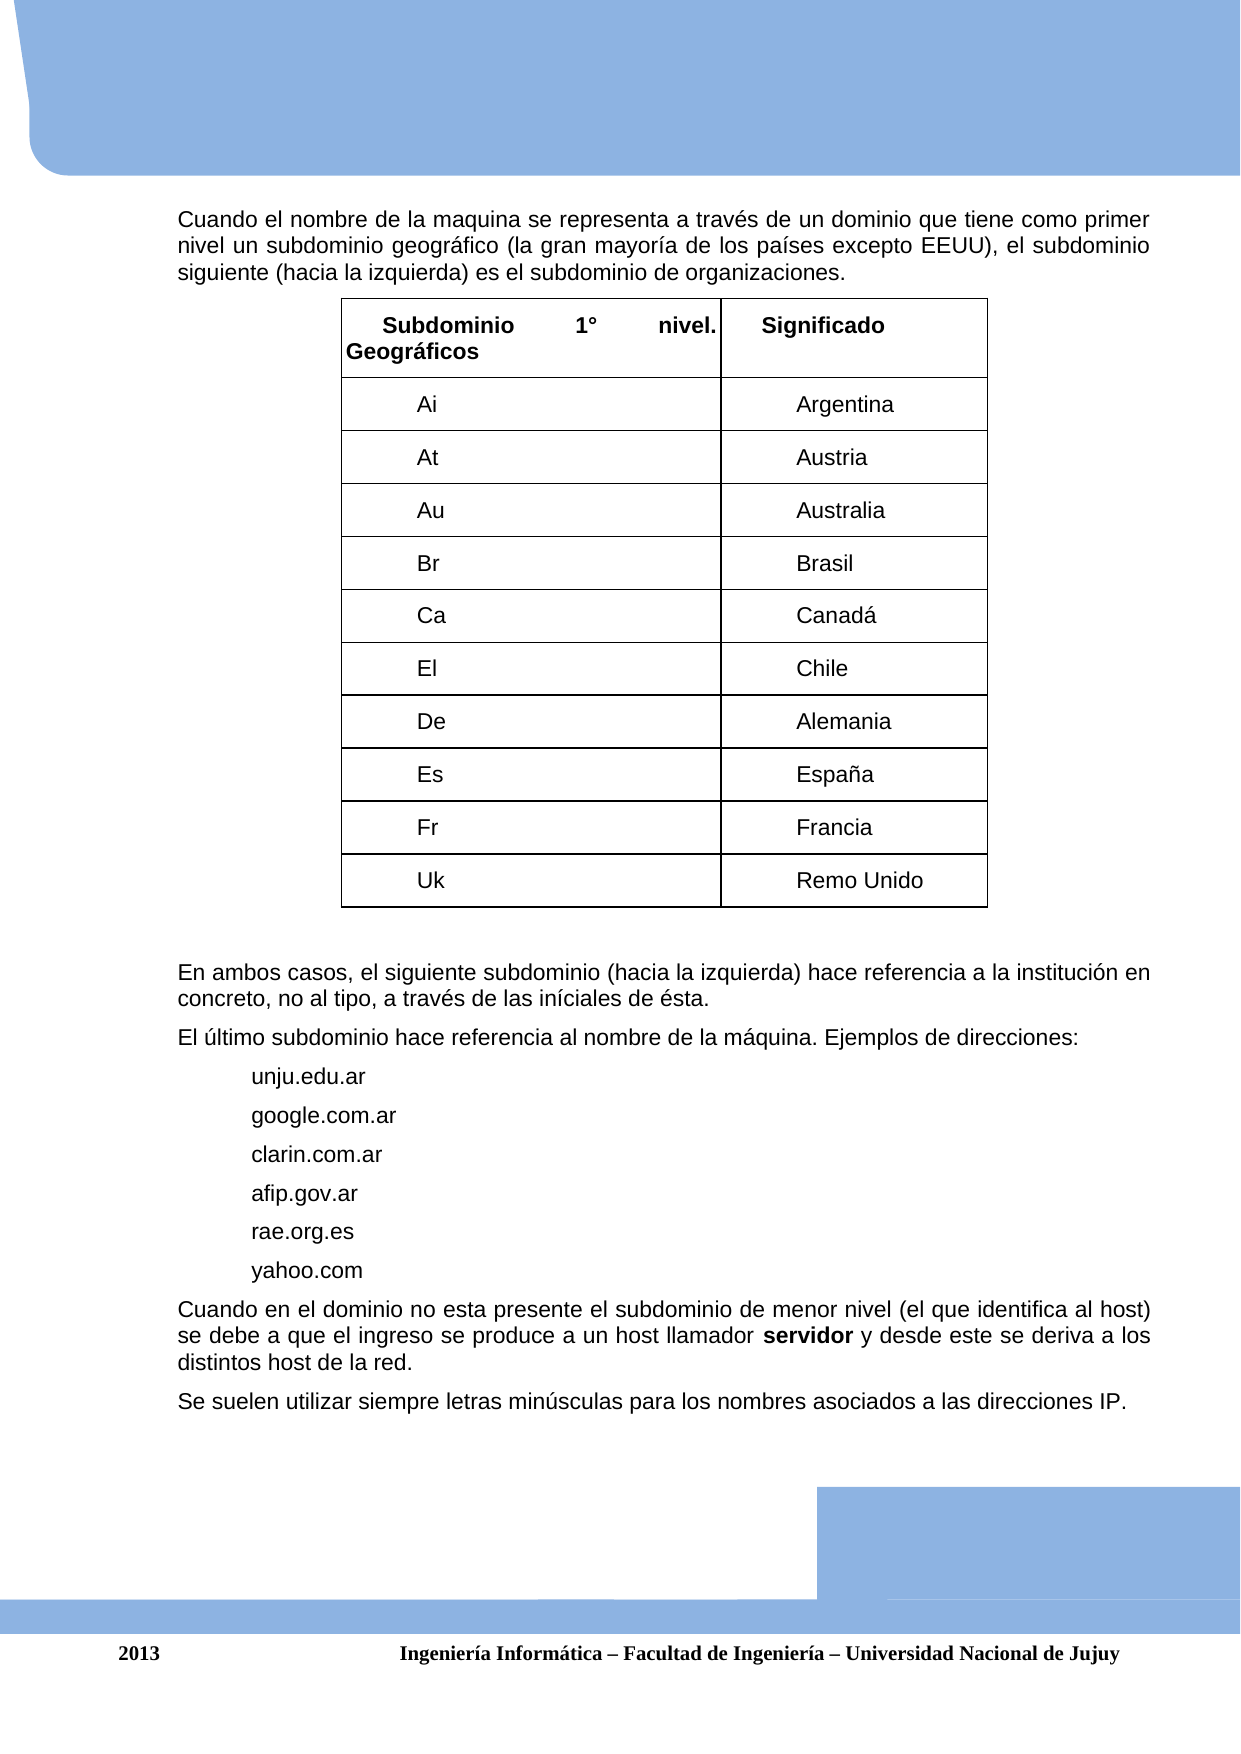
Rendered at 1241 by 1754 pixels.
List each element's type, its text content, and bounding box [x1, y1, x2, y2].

table_cell Austria [722, 431, 987, 483]
table_cell Ai [342, 378, 720, 430]
text clarin.com.ar [251, 1141, 1152, 1167]
table_cell De [342, 696, 720, 747]
table_cell Argentina [722, 378, 987, 430]
table_cell Au [342, 484, 720, 536]
table_cell Remo Unido [722, 855, 987, 906]
table_cell Brasil [722, 537, 987, 588]
text rae.org.es [251, 1218, 1152, 1245]
text unju.edu.ar [251, 1063, 1152, 1089]
table_cell At [342, 431, 720, 483]
table_cell España [722, 749, 987, 800]
table_header Subdominio 1° nivel. Geográficos [342, 299, 720, 377]
text afip.gov.ar [251, 1179, 1152, 1206]
table_cell Alemania [722, 696, 987, 747]
text Se suelen utilizar siempre letras minúsculas para los nombres asociados a las direcciones IP. [177, 1388, 1152, 1414]
table_cell Canadá [722, 590, 987, 641]
table_cell Francia [722, 802, 987, 853]
table_cell Fr [342, 802, 720, 853]
text El último subdominio hace referencia al nombre de la máquina. Ejemplos de direcciones: [177, 1024, 1152, 1050]
table_cell Uk [342, 855, 720, 906]
table_cell Australia [722, 484, 987, 536]
table_cell Br [342, 537, 720, 588]
text yahoo.com [251, 1257, 1152, 1283]
table_cell El [342, 643, 720, 694]
table_cell Ca [342, 590, 720, 641]
table_header Significado [722, 299, 987, 377]
table_cell Chile [722, 643, 987, 694]
text google.com.ar [251, 1102, 1152, 1128]
text En ambos casos, el siguiente subdominio (hacia la izquierda) hace referencia a la institución en concreto, no al tipo, a través de las iníciales de ésta. [177, 959, 1152, 1012]
table_cell Es [342, 749, 720, 800]
text Cuando el nombre de la maquina se representa a través de un dominio que tiene como primer nivel un subdominio geográfico (la gran mayoría de los países excepto EEUU), el subdominio siguiente (hacia la izquierda) es el subdominio de organizaciones. [177, 206, 1152, 285]
text Cuando en el dominio no esta presente el subdominio de menor nivel (el que identifica al host) se debe a que el ingreso se produce a un host llamador servidor y desde este se deriva a los distintos host de la red. [177, 1296, 1152, 1375]
